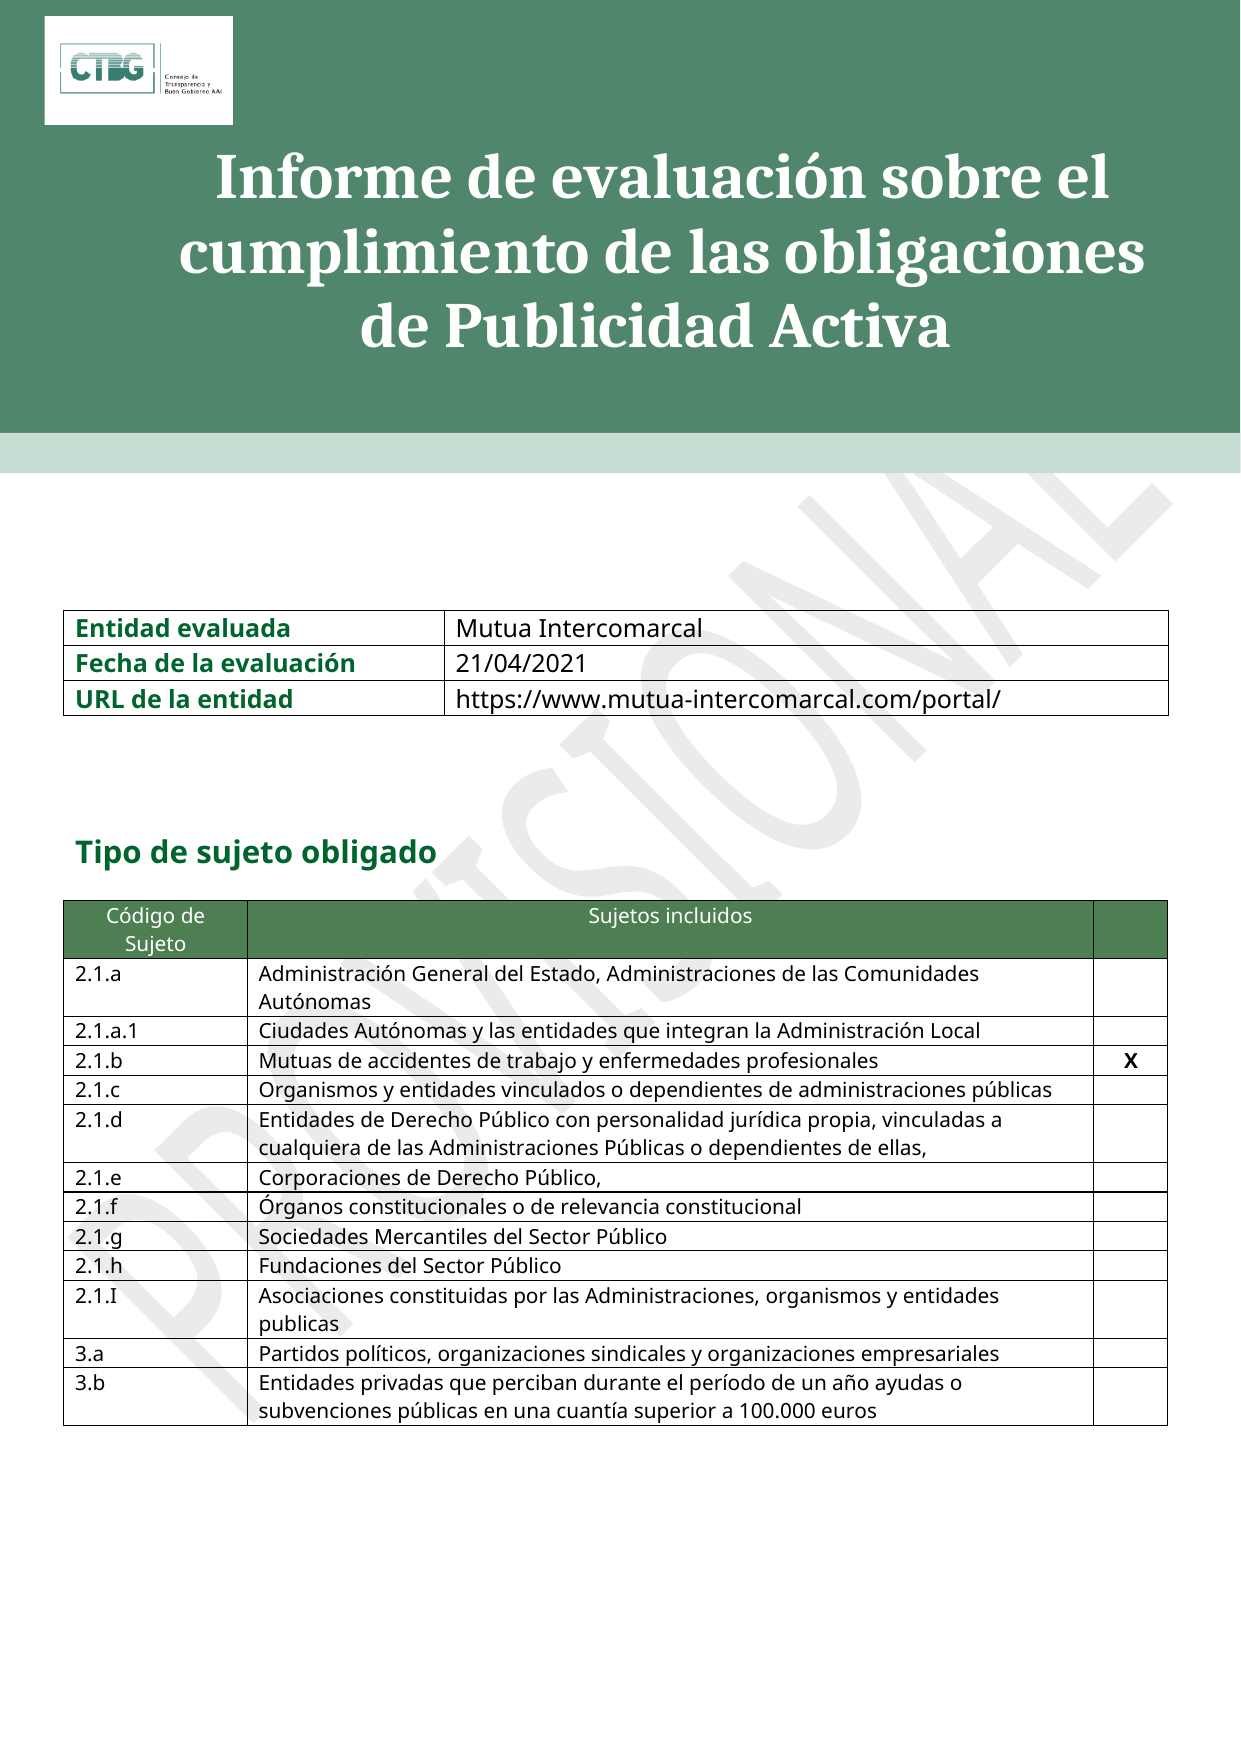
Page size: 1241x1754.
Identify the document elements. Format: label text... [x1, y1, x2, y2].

table_cell [1094, 1193, 1167, 1221]
table_cell Órganos constitucionales o de relevancia constitucional [248, 1193, 1093, 1221]
table_cell [1094, 959, 1167, 1016]
table_cell 2.1.b [64, 1046, 247, 1074]
table_cell 2.1.c [64, 1076, 247, 1104]
table_cell Entidades privadas que perciban durante el período de un año ayudas o subvenciones públicas en una cuantía superior a 100.000 euros [248, 1368, 1093, 1425]
table_cell Entidades de Derecho Público con personalidad jurídica propia, vinculadas a cualquiera de las Administraciones Públicas o dependientes de ellas, [248, 1105, 1093, 1162]
table_cell [1094, 1368, 1167, 1425]
table_cell 3.a [64, 1339, 247, 1367]
table_header Código de Sujeto [64, 901, 247, 958]
table_cell X [1094, 1046, 1167, 1074]
table_cell Sociedades Mercantiles del Sector Público [248, 1222, 1093, 1250]
table_cell [1094, 1076, 1167, 1104]
table_cell URL de la entidad [64, 681, 444, 715]
table_cell Ciudades Autónomas y las entidades que integran la Administración Local [248, 1017, 1093, 1045]
table_cell Administración General del Estado, Administraciones de las Comunidades Autónomas [248, 959, 1093, 1016]
table_cell Partidos políticos, organizaciones sindicales y organizaciones empresariales [248, 1339, 1093, 1367]
table_cell 21/04/2021 [445, 646, 1168, 680]
table_cell [1094, 1339, 1167, 1367]
table_cell Fundaciones del Sector Público [248, 1251, 1093, 1280]
table_cell Asociaciones constituidas por las Administraciones, organismos y entidades publicas [248, 1281, 1093, 1338]
table_cell Mutuas de accidentes de trabajo y enfermedades profesionales [248, 1046, 1093, 1074]
table_cell [1094, 1222, 1167, 1250]
table_header Entidad evaluada [64, 611, 444, 645]
table_cell 2.1.I [64, 1281, 247, 1338]
table_cell Organismos y entidades vinculados o dependientes de administraciones públicas [248, 1076, 1093, 1104]
table_cell 2.1.f [64, 1193, 247, 1221]
table_cell Fecha de la evaluación [64, 646, 444, 680]
table_cell 2.1.g [64, 1222, 247, 1250]
table_cell [1094, 1017, 1167, 1045]
table_cell https://www.mutua-intercomarcal.com/portal/ [445, 681, 1168, 715]
table_header [1094, 901, 1167, 958]
table_cell [1094, 1163, 1167, 1191]
table_cell Corporaciones de Derecho Público, [248, 1163, 1093, 1191]
table_cell [1094, 1281, 1167, 1338]
table_cell 2.1.d [64, 1105, 247, 1162]
table_cell 2.1.a.1 [64, 1017, 247, 1045]
table_header Sujetos incluidos [248, 901, 1093, 958]
text Tipo de sujeto obligado [75, 830, 1165, 872]
table_cell 2.1.a [64, 959, 247, 1016]
table_header Mutua Intercomarcal [445, 611, 1168, 645]
table_cell 3.b [64, 1368, 247, 1425]
picture [44, 16, 233, 125]
table_cell [1094, 1105, 1167, 1162]
table_cell [1094, 1251, 1167, 1280]
table_cell 2.1.e [64, 1163, 247, 1191]
table_cell 2.1.h [64, 1251, 247, 1280]
